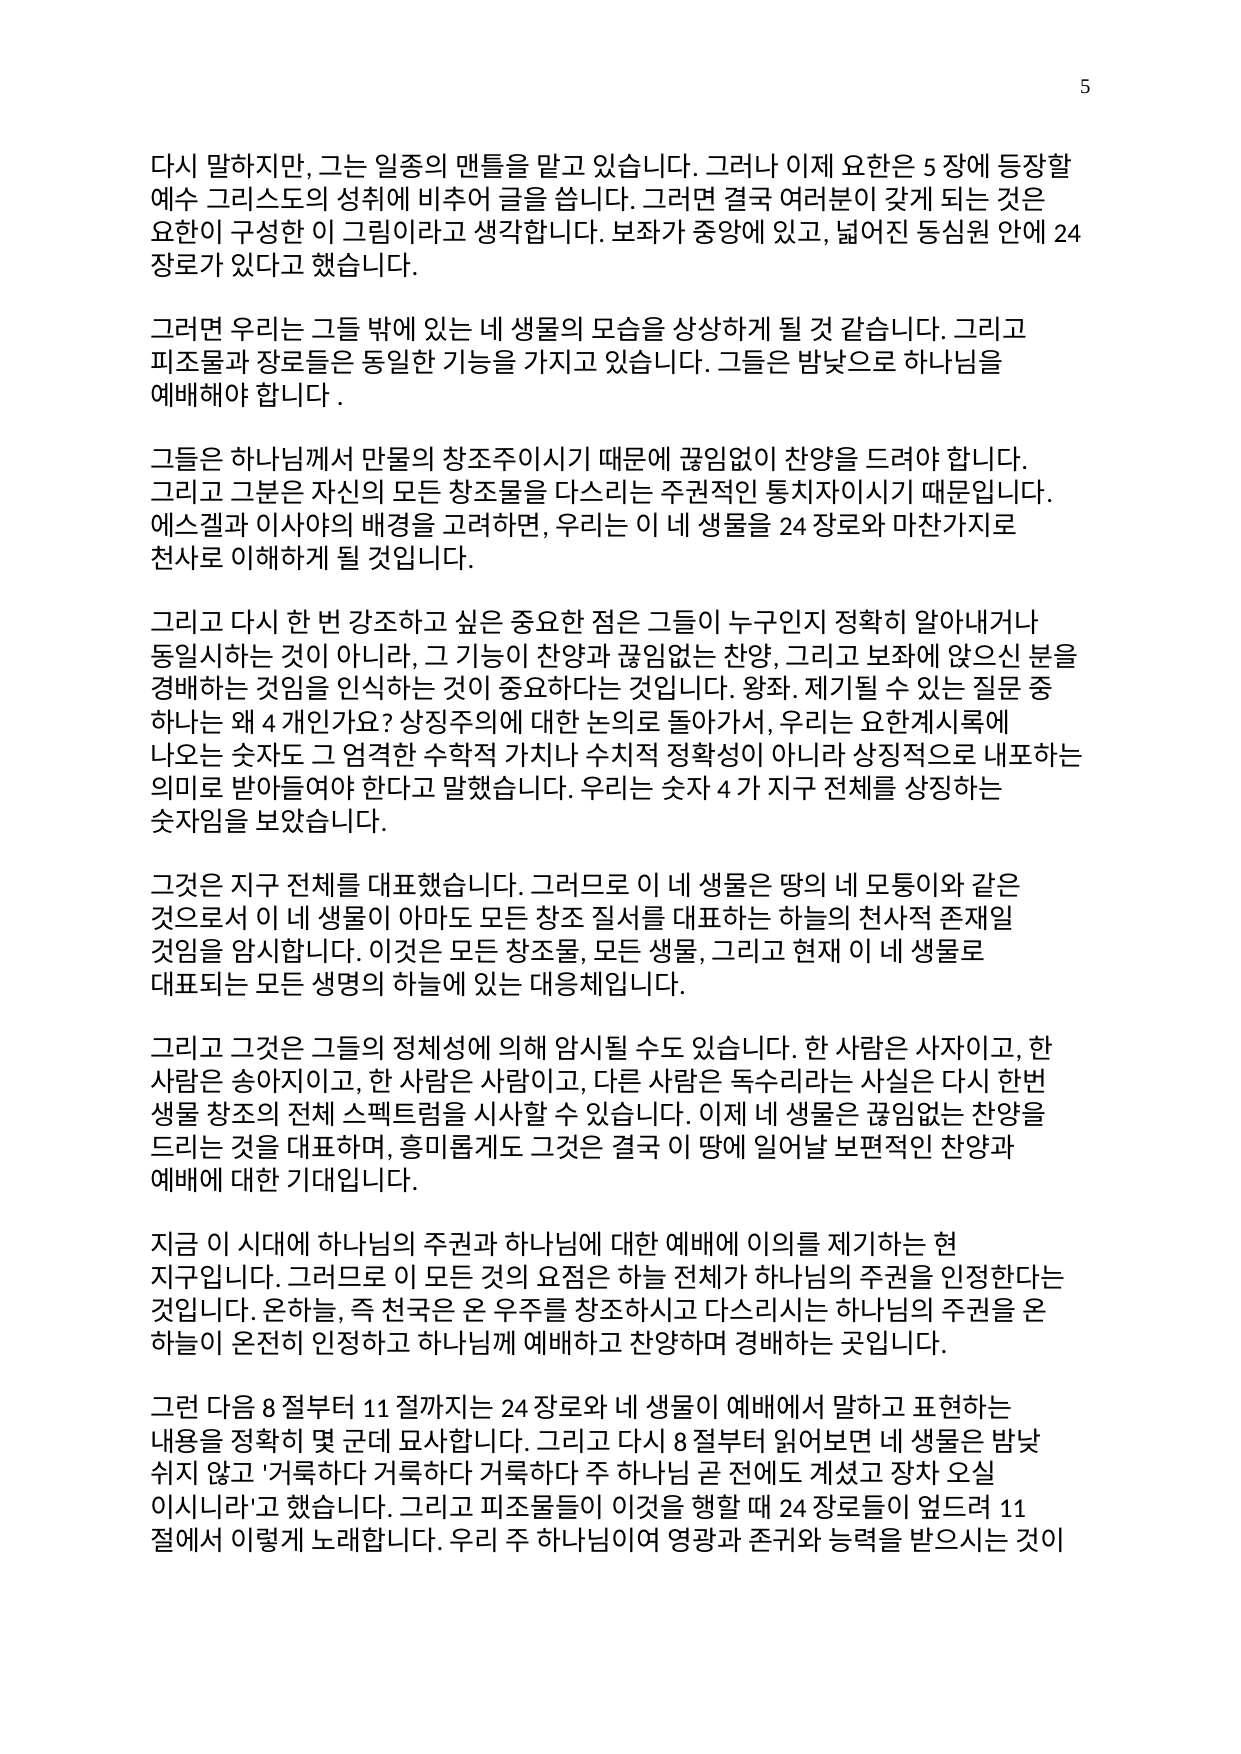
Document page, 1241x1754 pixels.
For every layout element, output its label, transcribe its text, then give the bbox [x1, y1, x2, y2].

text 그리고 그것은 그들의 정체성에 의해 암시될 수도 있습니다. 한 사람은 사자이고, 한 사람은 송아지이고, 한 사람은 사람이고, 다른 사람은 독수리라는 사실은 다시 한번 생물 창조의 전체 스펙트럼을 시사할 수 있습니다. 이제 네 생물은 끊임없는 찬양을 드리는 것을 대표하며, 흥미롭게도 그것은 결국 이 땅에 일어날 보편적인 찬양과 예배에 대한 기대입니다. [150, 1032, 1090, 1197]
text 그리고 다시 한 번 강조하고 싶은 중요한 점은 그들이 누구인지 정확히 알아내거나 동일시하는 것이 아니라, 그 기능이 찬양과 끊임없는 찬양, 그리고 보좌에 앉으신 분을 경배하는 것임을 인식하는 것이 중요하다는 것입니다. 왕좌. 제기될 수 있는 질문 중 하나는 왜 4개인가요? 상징주의에 대한 논의로 돌아가서, 우리는 요한계시록에 나오는 숫자도 그 엄격한 수학적 가치나 수치적 정확성이 아니라 상징적으로 내포하는 의미로 받아들여야 한다고 말했습니다. 우리는 숫자 4가 지구 전체를 상징하는 숫자임을 보았습니다. [150, 607, 1090, 838]
text 다시 말하지만, 그는 일종의 맨틀을 맡고 있습니다. 그러나 이제 요한은 5장에 등장할 예수 그리스도의 성취에 비추어 글을 씁니다. 그러면 결국 여러분이 갖게 되는 것은 요한이 구성한 이 그림이라고 생각합니다. 보좌가 중앙에 있고, 넓어진 동심원 안에 24장로가 있다고 했습니다. [150, 150, 1090, 282]
text 지금 이 시대에 하나님의 주권과 하나님에 대한 예배에 이의를 제기하는 현 지구입니다. 그러므로 이 모든 것의 요점은 하늘 전체가 하나님의 주권을 인정한다는 것입니다. 온하늘, 즉 천국은 온 우주를 창조하시고 다스리시는 하나님의 주권을 온 하늘이 온전히 인정하고 하나님께 예배하고 찬양하며 경배하는 곳입니다. [150, 1228, 1090, 1361]
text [150, 1392, 1090, 1557]
text 그러면 우리는 그들 밖에 있는 네 생물의 모습을 상상하게 될 것 같습니다. 그리고 피조물과 장로들은 동일한 기능을 가지고 있습니다. 그들은 밤낮으로 하나님을 예배해야 합니다 . [150, 313, 1090, 412]
text 그것은 지구 전체를 대표했습니다. 그러므로 이 네 생물은 땅의 네 모퉁이와 같은 것으로서 이 네 생물이 아마도 모든 창조 질서를 대표하는 하늘의 천사적 존재일 것임을 암시합니다. 이것은 모든 창조물, 모든 생물, 그리고 현재 이 네 생물로 대표되는 모든 생명의 하늘에 있는 대응체입니다. [150, 869, 1090, 1001]
text 그들은 하나님께서 만물의 창조주이시기 때문에 끊임없이 찬양을 드려야 합니다. 그리고 그분은 자신의 모든 창조물을 다스리는 주권적인 통치자이시기 때문입니다. 에스겔과 이사야의 배경을 고려하면, 우리는 이 네 생물을 24장로와 마찬가지로 천사로 이해하게 될 것입니다. [150, 443, 1090, 576]
